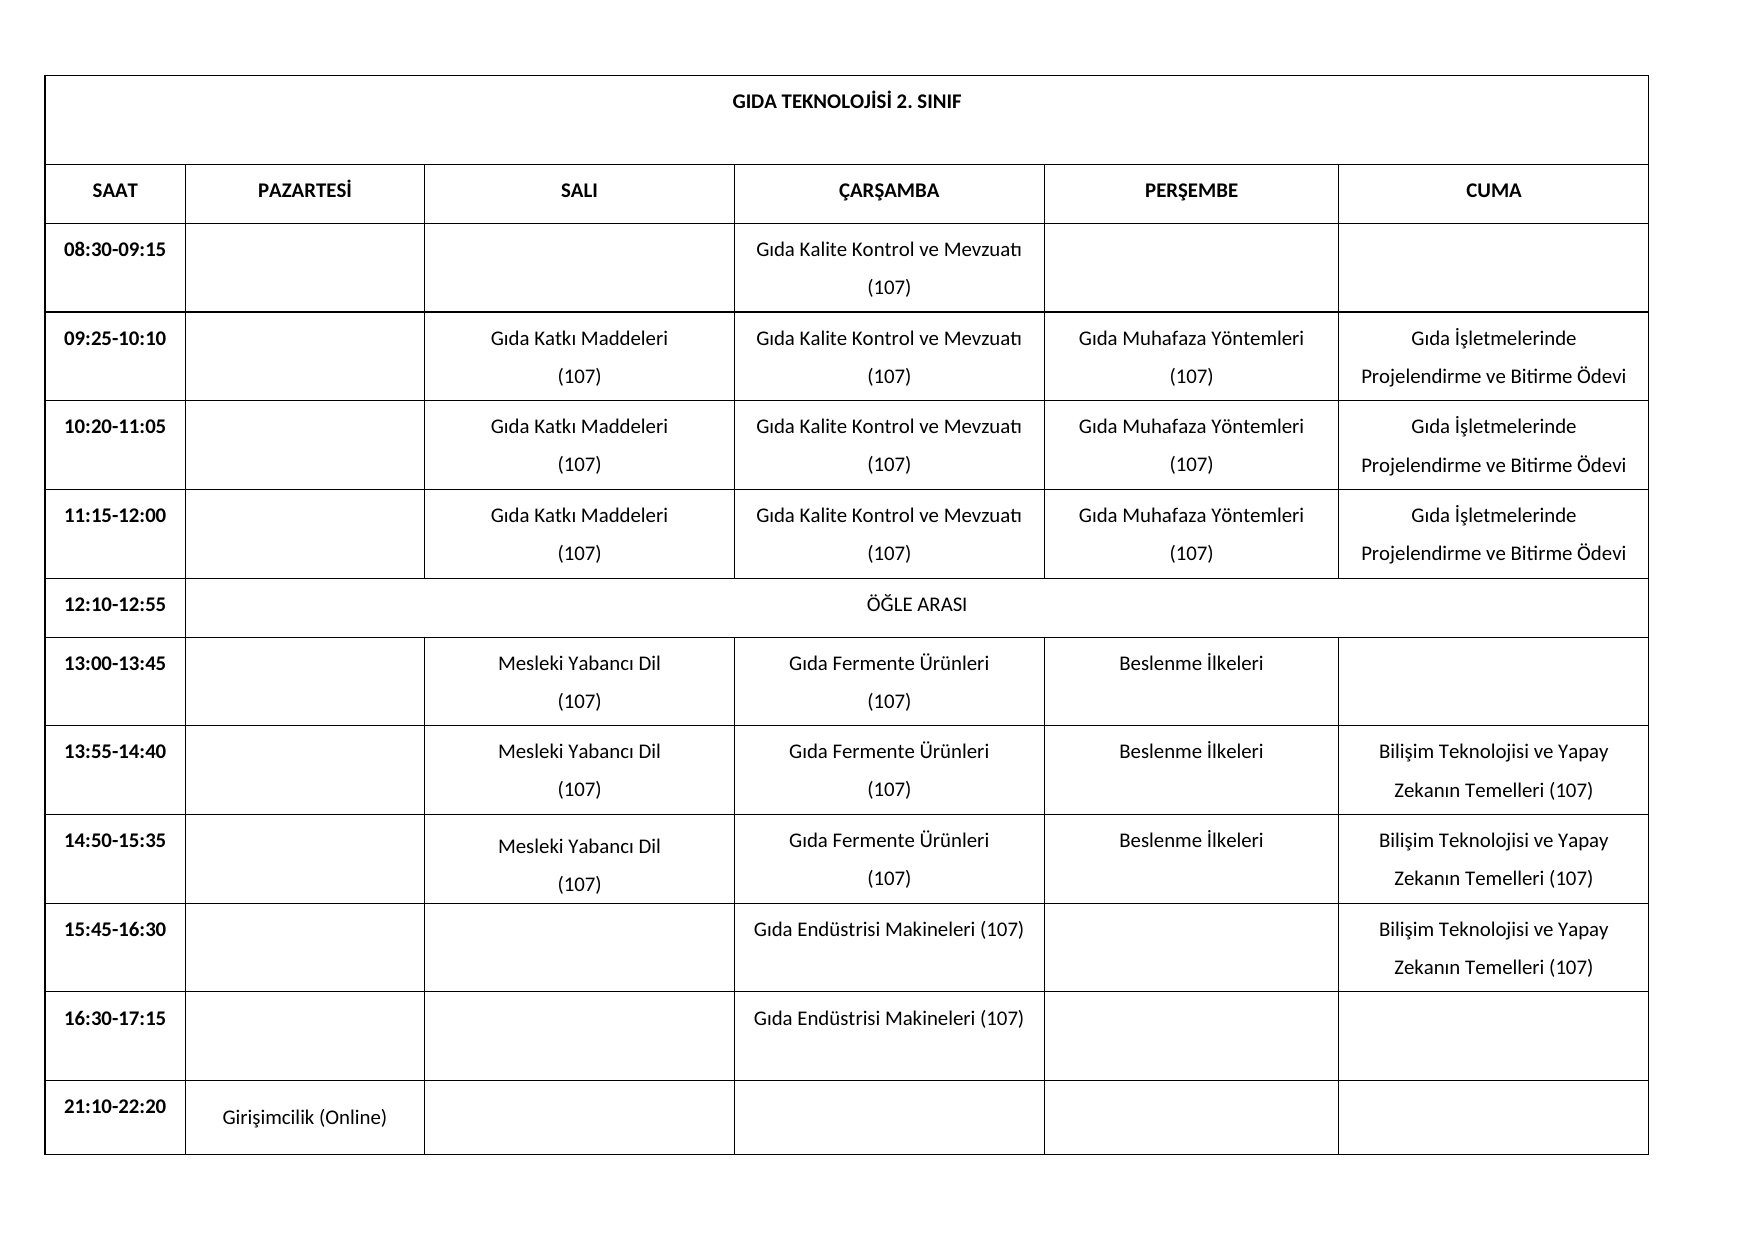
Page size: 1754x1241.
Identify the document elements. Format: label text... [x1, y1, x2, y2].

table_cell [425, 1081, 734, 1153]
table_cell [1045, 224, 1338, 311]
table_cell [1339, 992, 1648, 1080]
table_cell PERŞEMBE [1045, 165, 1338, 223]
table_cell ÖĞLE ARASI [186, 579, 1648, 637]
table_cell Gıda İşletmelerinde Projelendirme ve Bitirme Ödevi (107) [1339, 313, 1648, 400]
table_cell [1339, 638, 1648, 725]
table_cell [735, 1081, 1044, 1153]
table_cell [1045, 992, 1338, 1080]
table_cell SAAT [46, 165, 185, 223]
table_cell [186, 313, 424, 400]
table_cell [186, 726, 424, 814]
table_cell Gıda İşletmelerinde Projelendirme ve Bitirme Ödevi (107) [1339, 401, 1648, 489]
table_cell [186, 638, 424, 725]
table_cell Gıda Fermente Ürünleri (107) [735, 726, 1044, 814]
table_cell Gıda Katkı Maddeleri (107) [425, 490, 734, 577]
table_cell 16:30-17:15 [46, 992, 185, 1080]
table_cell 11:15-12:00 [46, 490, 185, 577]
table_cell Bilişim Teknolojisi ve Yapay Zekanın Temelleri (107) [1339, 904, 1648, 991]
table_cell Gıda Kalite Kontrol ve Mevzuatı (107) [735, 401, 1044, 489]
table_cell Gıda Katkı Maddeleri (107) [425, 313, 734, 400]
table_cell 10:20-11:05 [46, 401, 185, 489]
table_cell Gıda Endüstrisi Makineleri (107) [735, 992, 1044, 1080]
table_cell 09:25-10:10 [46, 313, 185, 400]
table_cell Gıda İşletmelerinde Projelendirme ve Bitirme Ödevi (107) [1339, 490, 1648, 577]
table_cell Gıda Katkı Maddeleri (107) [425, 401, 734, 489]
table_cell ÇARŞAMBA [735, 165, 1044, 223]
table_cell 13:00-13:45 [46, 638, 185, 725]
table_cell GIDA TEKNOLOJİSİ 2. SINIF [46, 76, 1648, 164]
table_cell Gıda Muhafaza Yöntemleri (107) [1045, 401, 1338, 489]
table_cell Gıda Fermente Ürünleri (107) [735, 638, 1044, 725]
table_cell Mesleki Yabancı Dil (107) [425, 638, 734, 725]
table_cell Gıda Kalite Kontrol ve Mevzuatı (107) [735, 224, 1044, 311]
table_cell 21:10-22:20 [46, 1081, 185, 1153]
table_cell Bilişim Teknolojisi ve Yapay Zekanın Temelleri (107) [1339, 726, 1648, 814]
table_cell [186, 815, 424, 902]
table_cell 14:50-15:35 [46, 815, 185, 902]
table_cell 12:10-12:55 [46, 579, 185, 637]
table_cell Gıda Endüstrisi Makineleri (107) [735, 904, 1044, 991]
table_cell Girişimcilik (Online) [186, 1081, 424, 1153]
table_cell Gıda Muhafaza Yöntemleri (107) [1045, 490, 1338, 577]
table_cell 15:45-16:30 [46, 904, 185, 991]
table_cell Gıda Muhafaza Yöntemleri (107) [1045, 313, 1338, 400]
table_cell Bilişim Teknolojisi ve Yapay Zekanın Temelleri (107) [1339, 815, 1648, 902]
table_cell Beslenme İlkeleri (107) [1045, 638, 1338, 725]
table_cell [1045, 904, 1338, 991]
table_cell [1339, 224, 1648, 311]
table_cell [425, 904, 734, 991]
table_cell [186, 490, 424, 577]
table_cell 08:30-09:15 [46, 224, 185, 311]
table_cell Beslenme İlkeleri (107) [1045, 815, 1338, 902]
table_cell [186, 224, 424, 311]
table_cell PAZARTESİ [186, 165, 424, 223]
table_cell Gıda Kalite Kontrol ve Mevzuatı (107) [735, 490, 1044, 577]
table_cell 13:55-14:40 [46, 726, 185, 814]
table_cell Mesleki Yabancı Dil (107) [425, 815, 734, 902]
table_cell Gıda Kalite Kontrol ve Mevzuatı (107) [735, 313, 1044, 400]
table_cell [1045, 1081, 1338, 1153]
table_cell [186, 904, 424, 991]
table_cell [186, 401, 424, 489]
table_cell Gıda Fermente Ürünleri (107) [735, 815, 1044, 902]
table_cell [425, 224, 734, 311]
table_cell [425, 992, 734, 1080]
table_cell [1339, 1081, 1648, 1153]
table_cell Beslenme İlkeleri (107) [1045, 726, 1338, 814]
table_cell [186, 992, 424, 1080]
table_cell CUMA [1339, 165, 1648, 223]
table_cell Mesleki Yabancı Dil (107) [425, 726, 734, 814]
table_cell SALI [425, 165, 734, 223]
